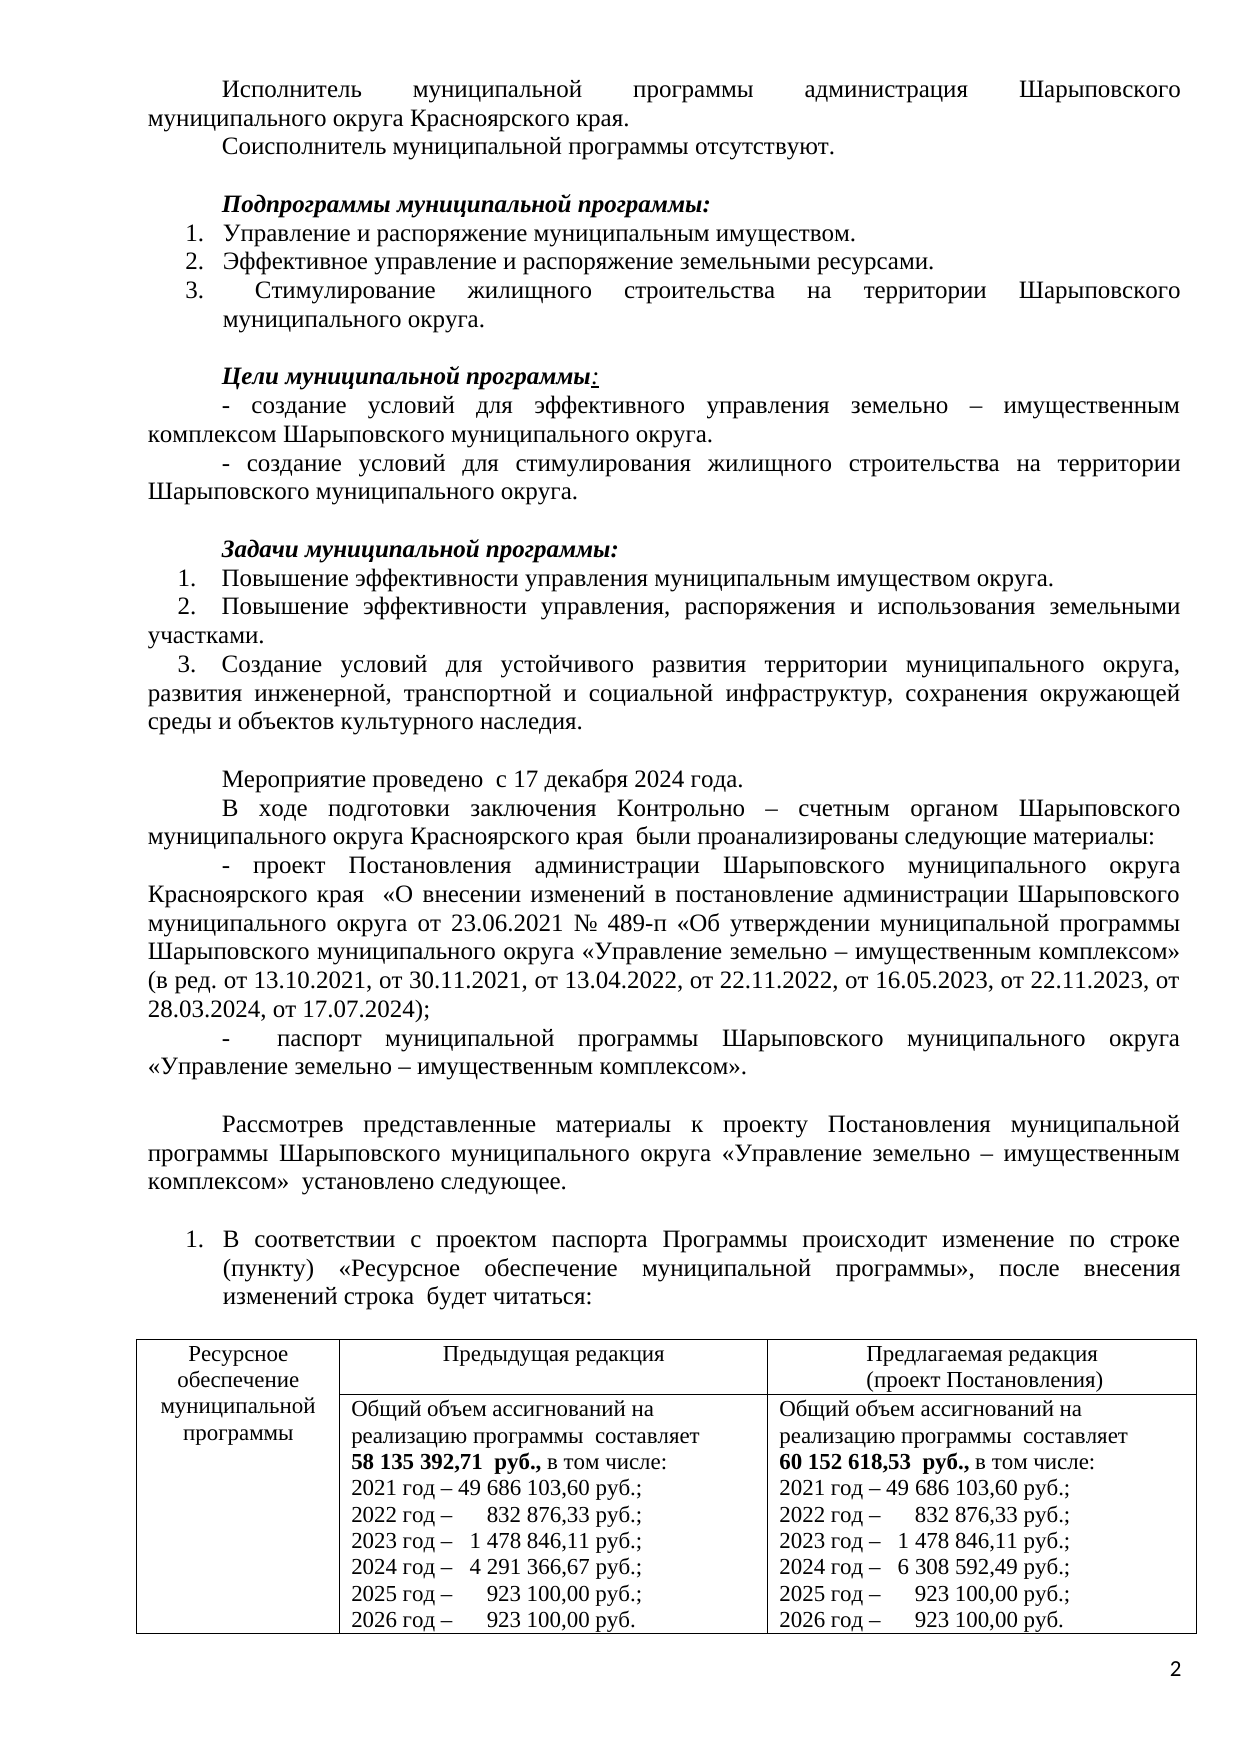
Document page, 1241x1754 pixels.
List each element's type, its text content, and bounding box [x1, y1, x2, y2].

text - проект Постановления администрации Шарыповского муниципального округа Красноярского края «О внесении изменений в постановление администрации Шарыповского муниципального округа от 23.06.2021 № 489-п «Об утверждении муниципальной программы Шарыповского муниципального округа «Управление земельно – имущественным комплексом» (в ред. от 13.10.2021, от 30.11.2021, от 13.04.2022, от 22.11.2022, от 16.05.2023, от 22.11.2023, от 28.03.2024, от 17.07.2024); [148, 850, 1181, 1023]
list Повышение эффективности управления муниципальным имуществом округа. [148, 563, 1181, 591]
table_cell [340, 1395, 767, 1632]
table_header Предыдущая редакция [340, 1340, 767, 1394]
text Задачи муниципальной программы: [148, 534, 1181, 563]
text - паспорт муниципальной программы Шарыповского муниципального округа «Управление земельно – имущественным комплексом». [148, 1023, 1181, 1080]
list Повышение эффективности управления, распоряжения и использования земельными участками. [148, 591, 1181, 649]
text Рассмотрев представленные материалы к проекту Постановления муниципальной программы Шарыповского муниципального округа «Управление земельно – имущественным комплексом» установлено следующее. [148, 1109, 1181, 1195]
table_header Ресурсное обеспечение муниципальной программы [137, 1340, 339, 1632]
list В соответствии с проектом паспорта Программы происходит изменение по строке (пункту) «Ресурсное обеспечение муниципальной программы», после внесения изменений строка будет читаться: [185, 1224, 1181, 1310]
list Создание условий для устойчивого развития территории муниципального округа, развития инженерной, транспортной и социальной инфраструктур, сохранения окружающей среды и объектов культурного наследия. [148, 649, 1181, 735]
text Соисполнитель муниципальной программы отсутствуют. [148, 131, 1181, 160]
text - создание условий для эффективного управления земельно – имущественным комплексом Шарыповского муниципального округа. [148, 390, 1181, 448]
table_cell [768, 1395, 1196, 1632]
list Управление и распоряжение муниципальным имуществом. [185, 218, 1181, 246]
list Эффективное управление и распоряжение земельными ресурсами. [185, 246, 1181, 275]
table_header Предлагаемая редакция (проект Постановления) [768, 1340, 1196, 1394]
text Исполнитель муниципальной программы администрация Шарыповского муниципального округа Красноярского края. [148, 74, 1181, 131]
text Мероприятие проведено с 17 декабря 2024 года. [148, 764, 1181, 793]
text В ходе подготовки заключения Контрольно – счетным органом Шарыповского муниципального округа Красноярского края были проанализированы следующие материалы: [148, 793, 1181, 850]
text - создание условий для стимулирования жилищного строительства на территории Шарыповского муниципального округа. [148, 448, 1181, 505]
list Стимулирование жилищного строительства на территории Шарыповского муниципального округа. [185, 275, 1181, 333]
text Цели муниципальной программы: [148, 361, 1181, 390]
text Подпрограммы муниципальной программы: [148, 189, 1181, 218]
